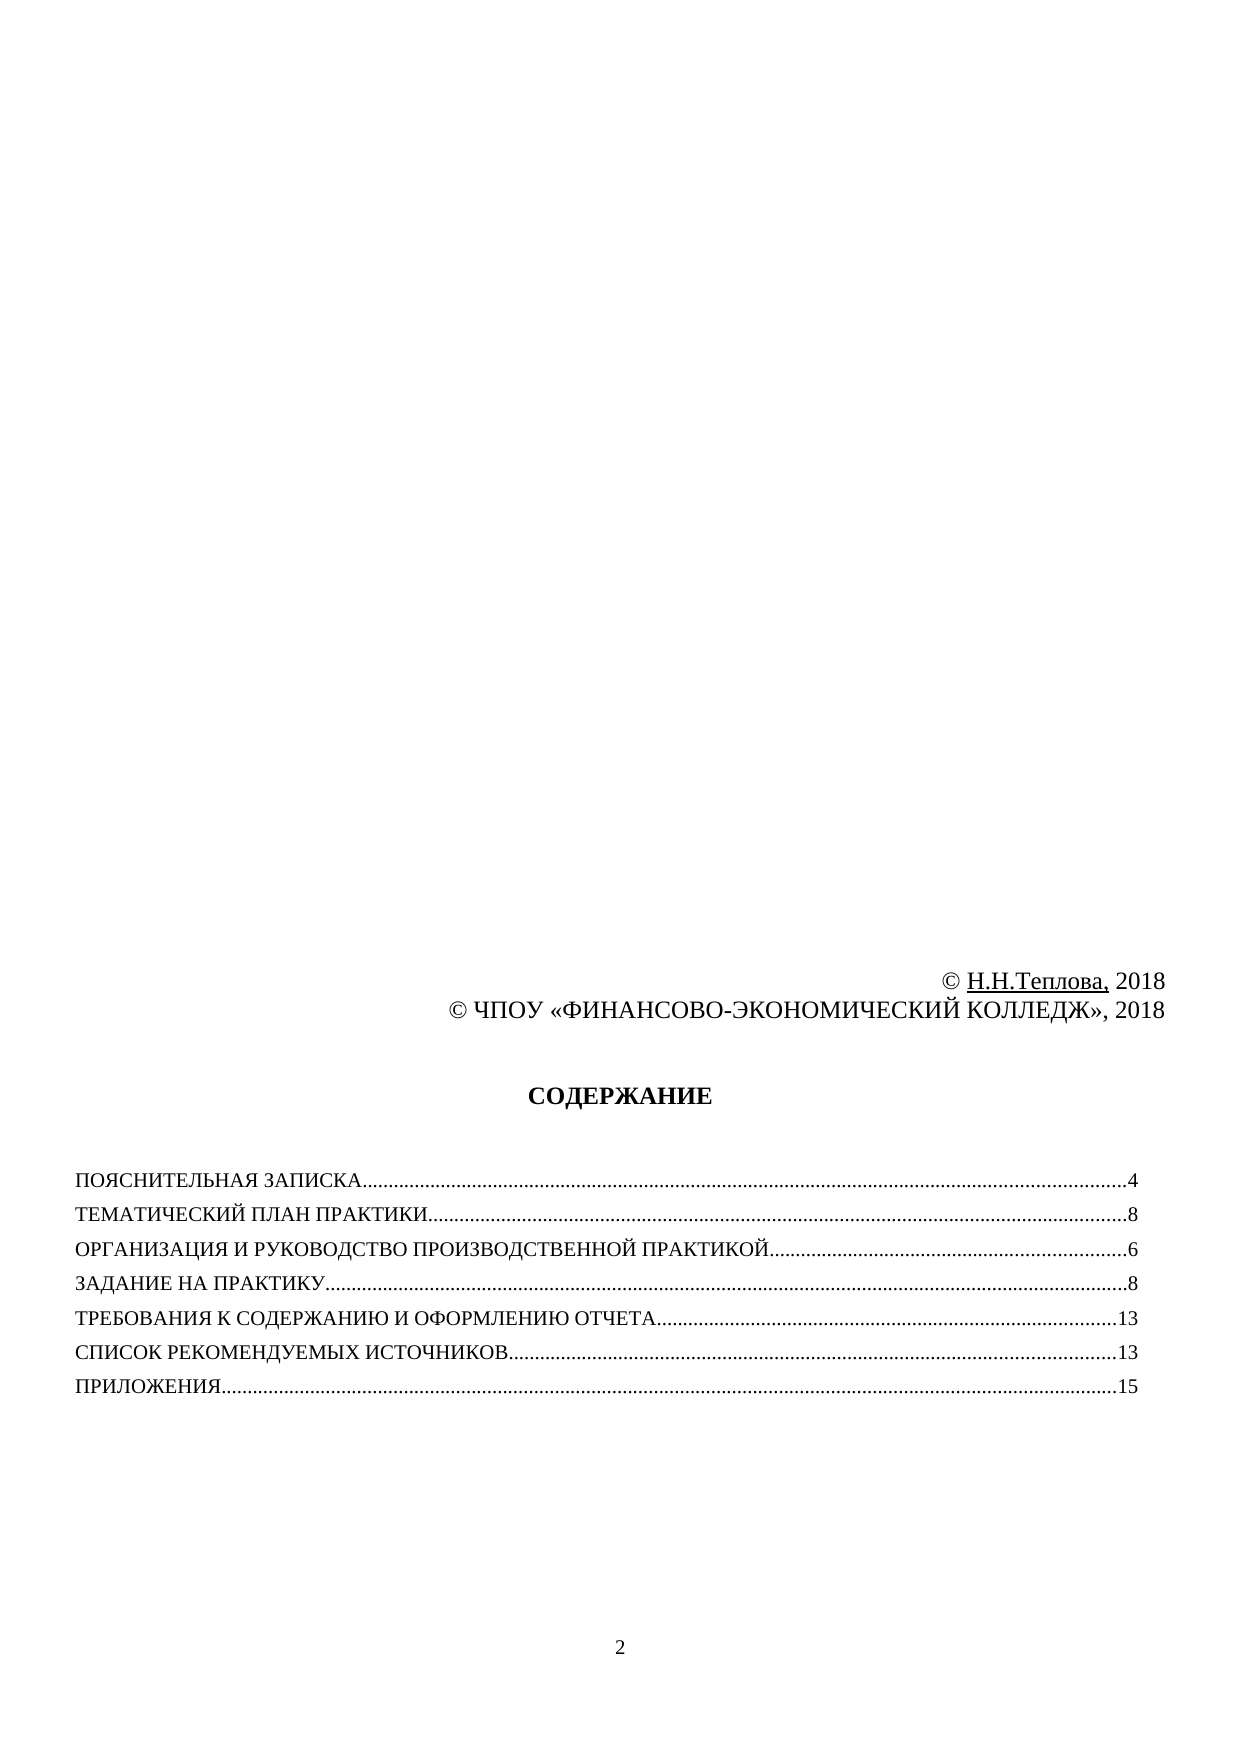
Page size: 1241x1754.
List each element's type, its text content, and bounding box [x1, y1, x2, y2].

text © ЧПОУ «ФИНАНСОВО-ЭКОНОМИЧЕСКИЙ КОЛЛЕДЖ», 2018 [75, 995, 1165, 1024]
text СОДЕРЖАНИЕ [75, 1081, 1165, 1110]
text © Н.Н.Теплова, 2018 [75, 966, 1165, 995]
